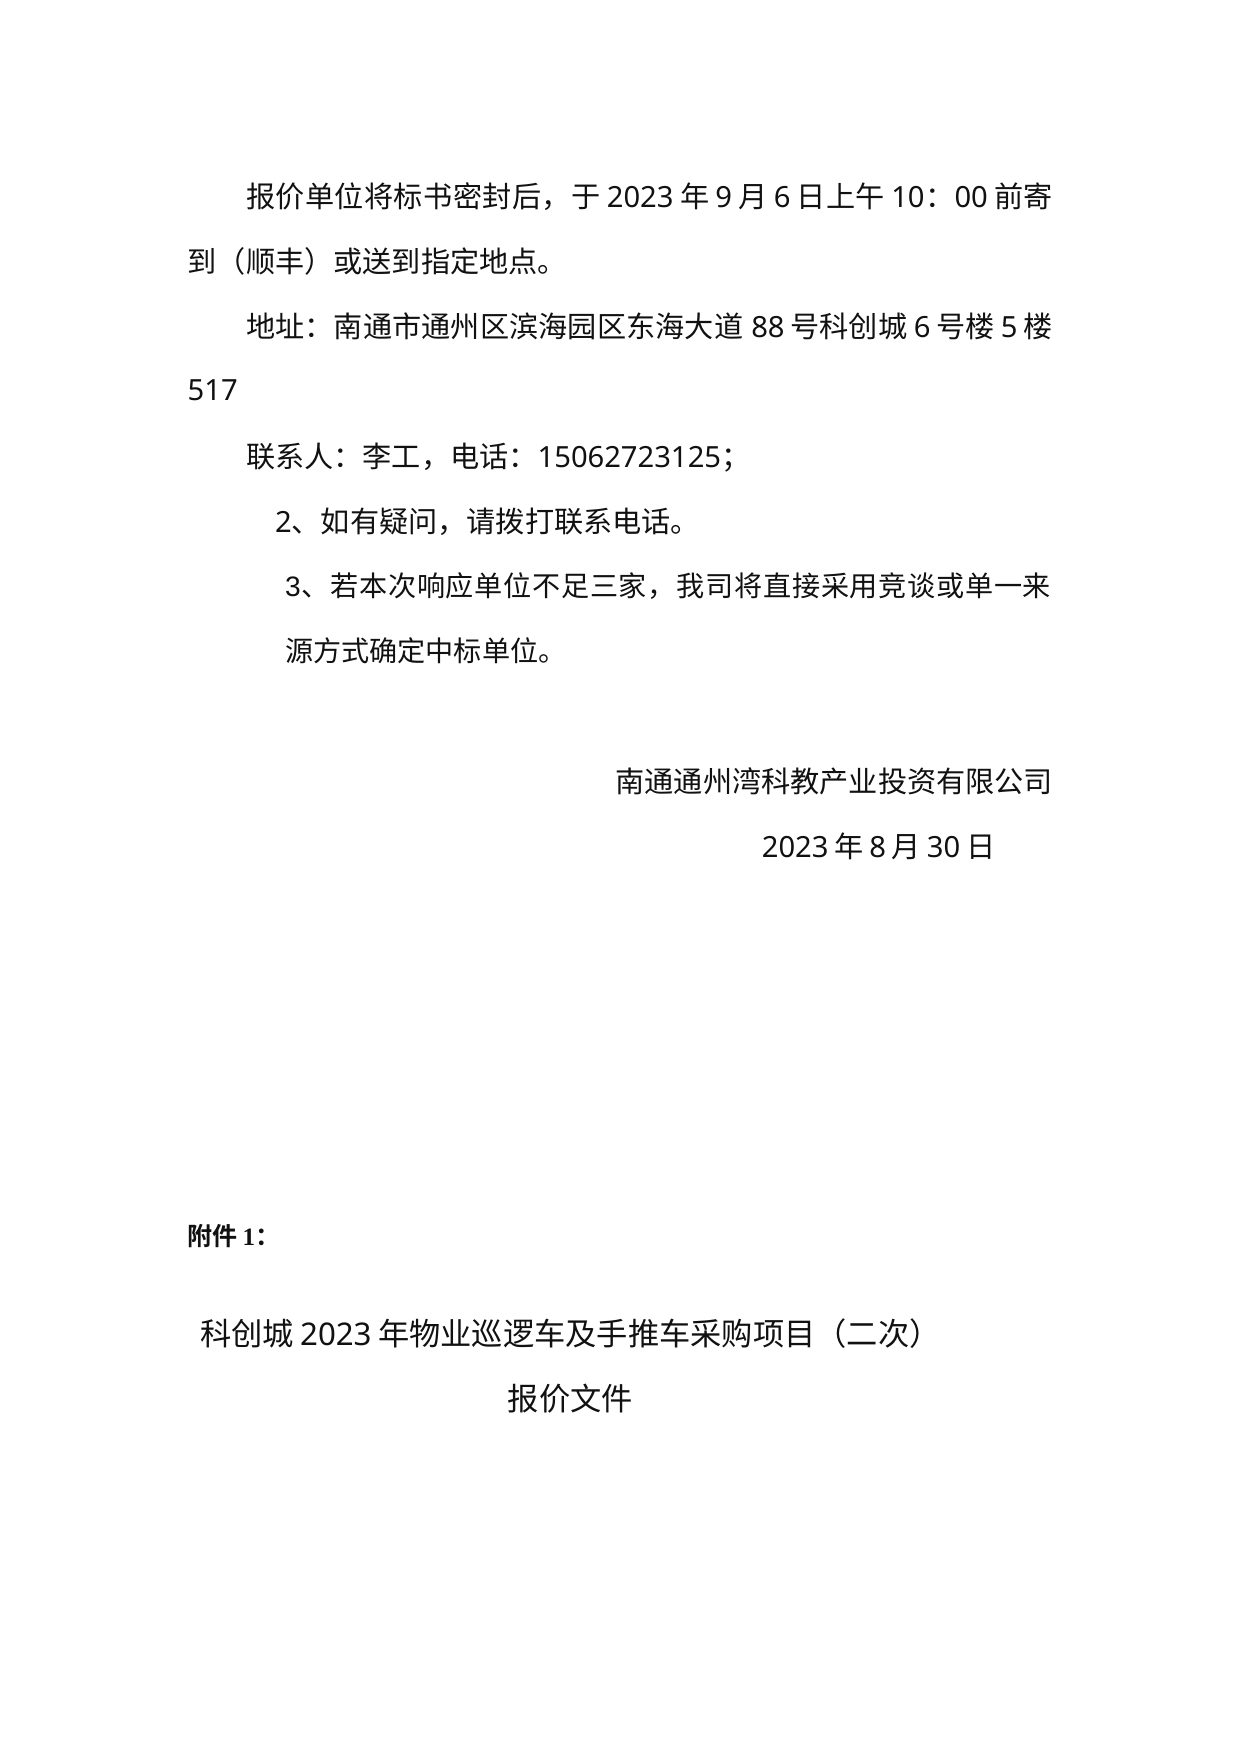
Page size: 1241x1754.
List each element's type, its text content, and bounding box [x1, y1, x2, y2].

text 科创城2023年物业巡逻车及手推车采购项目（二次）报价文件 [187, 1299, 953, 1429]
text 南通通州湾科教产业投资有限公司 [320, 747, 1053, 812]
text 附件1： [187, 1202, 953, 1267]
text 2、如有疑问，请拨打联系电话。 3、若本次响应单位不足三家，我司将直接采用竞谈或单一来源方式确定中标单位。 [275, 487, 1053, 682]
text 报价单位将标书密封后，于2023年9月6日上午10：00前寄到（顺丰）或送到指定地点。 [187, 162, 1053, 292]
text 2023年8月30日 [320, 812, 995, 877]
text 联系人：李工，电话：15062723125； [187, 422, 1053, 487]
text 地址：南通市通州区滨海园区东海大道88号科创城6号楼5楼517 [187, 292, 1053, 422]
